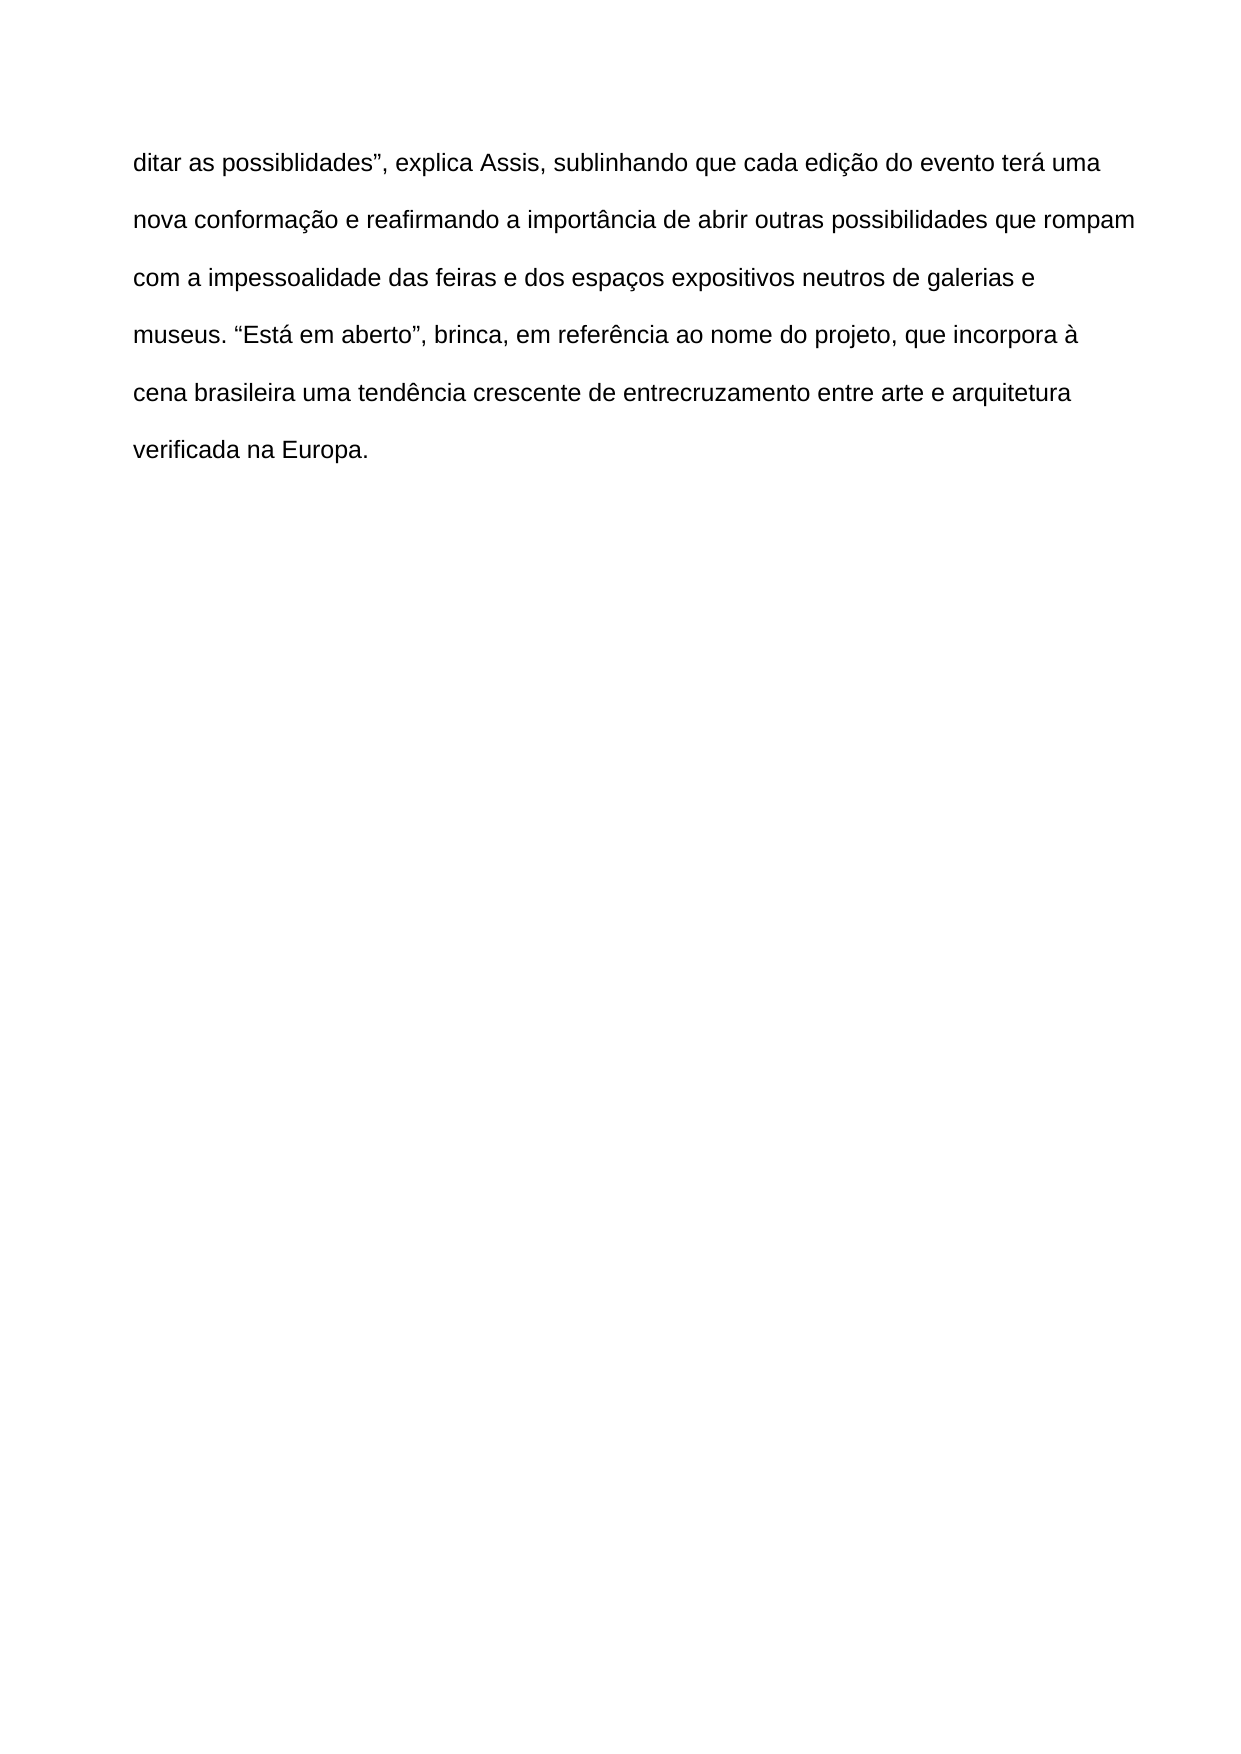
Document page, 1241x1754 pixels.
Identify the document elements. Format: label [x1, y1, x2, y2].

text [133, 148, 1137, 464]
